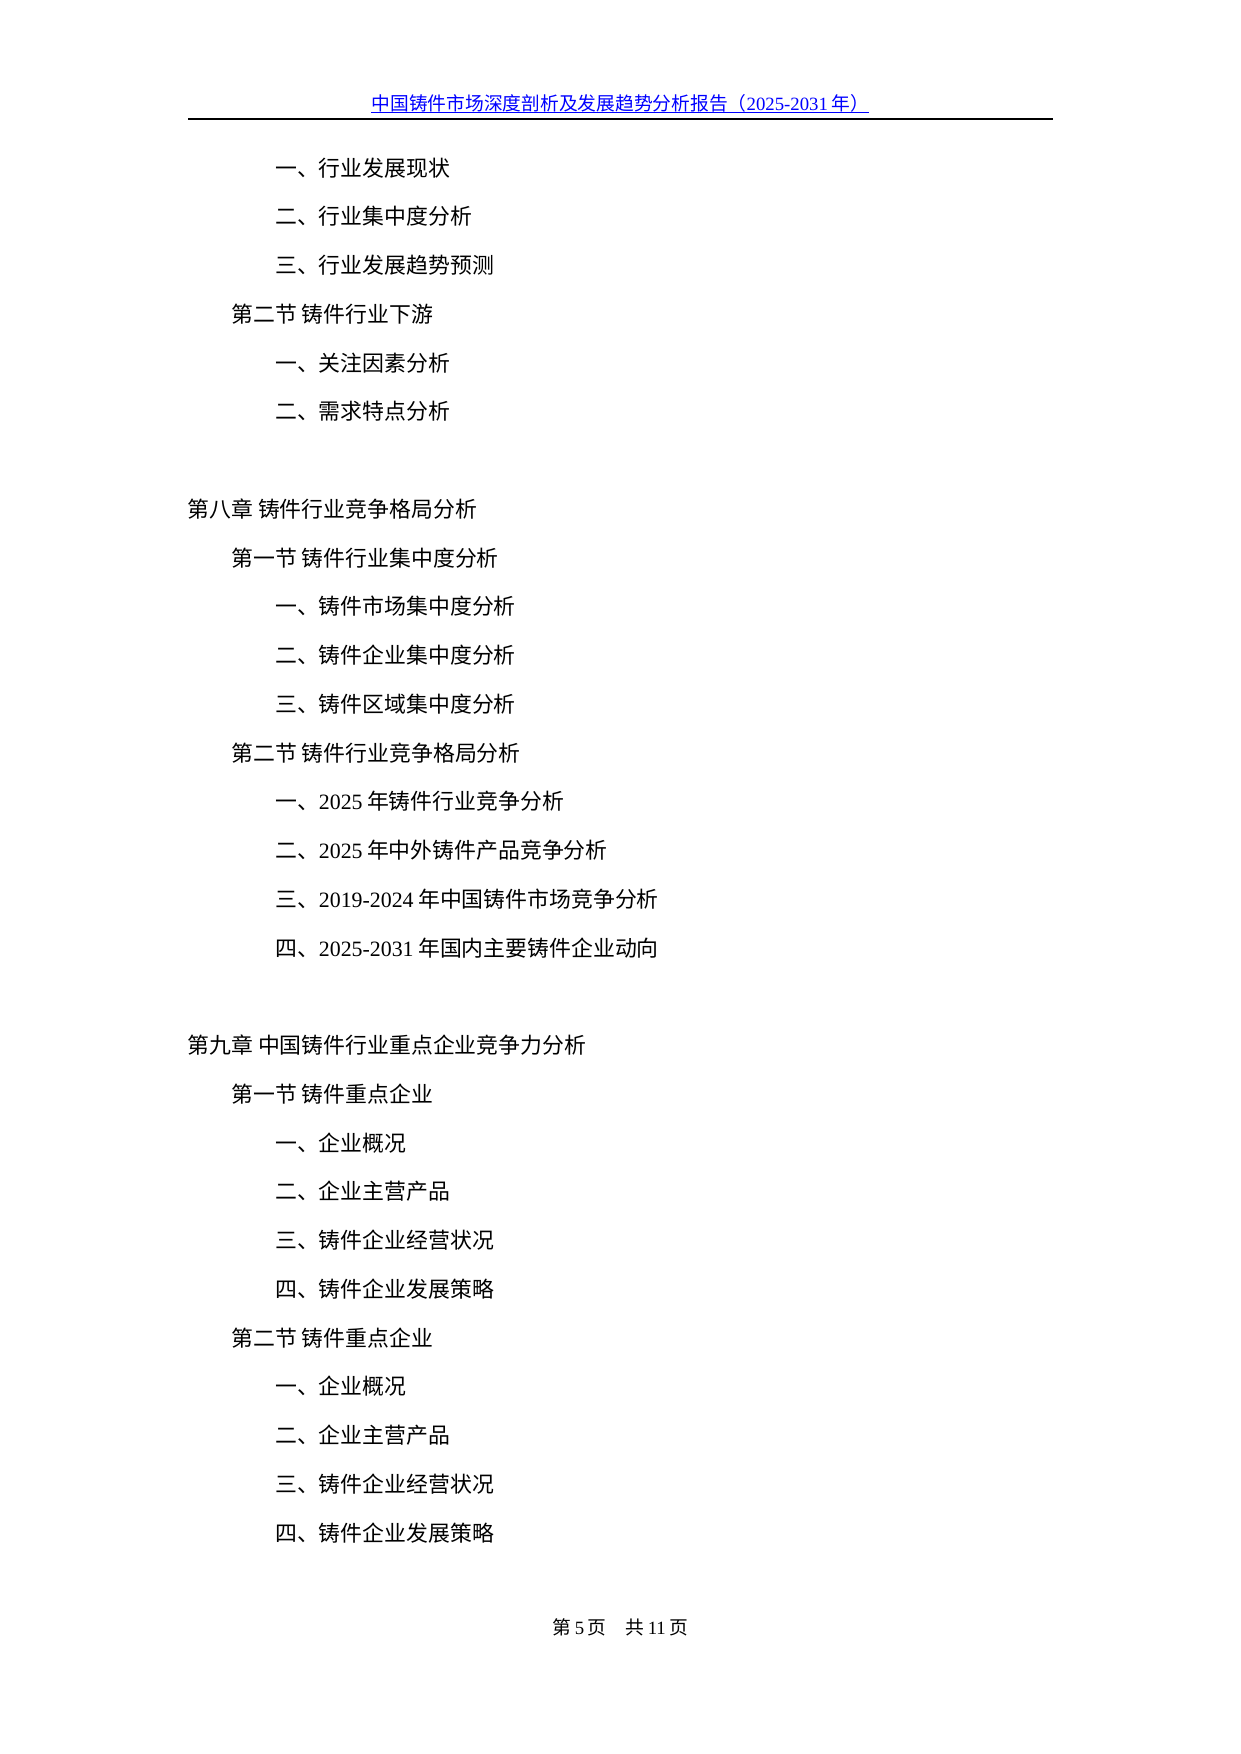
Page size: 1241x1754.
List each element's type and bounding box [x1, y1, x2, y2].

text [187, 150, 1053, 1548]
